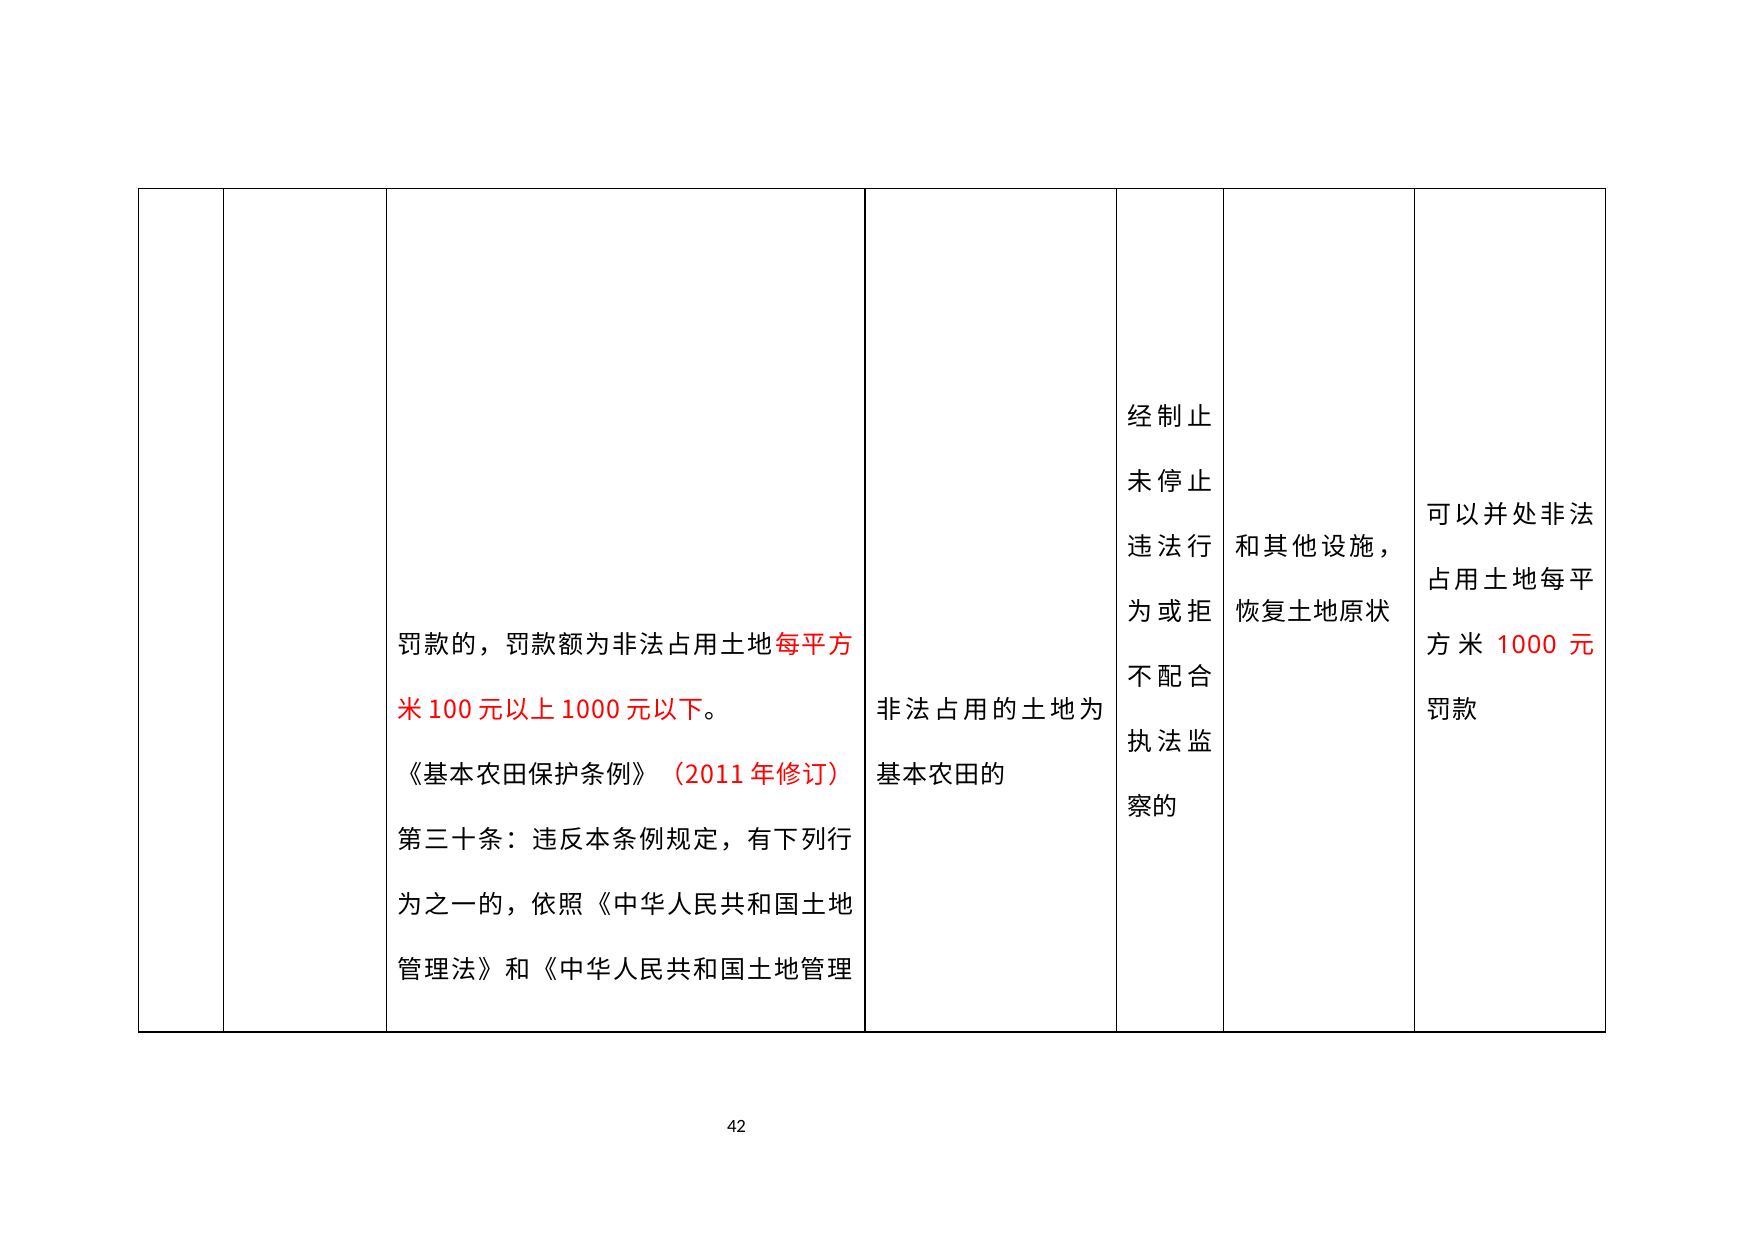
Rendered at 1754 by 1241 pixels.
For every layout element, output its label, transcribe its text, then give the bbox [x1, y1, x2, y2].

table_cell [1415, 189, 1605, 1031]
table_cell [1224, 189, 1414, 1031]
table_cell 非法占用的土地为基本农田的 [866, 189, 1116, 1031]
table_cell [1117, 189, 1223, 1031]
